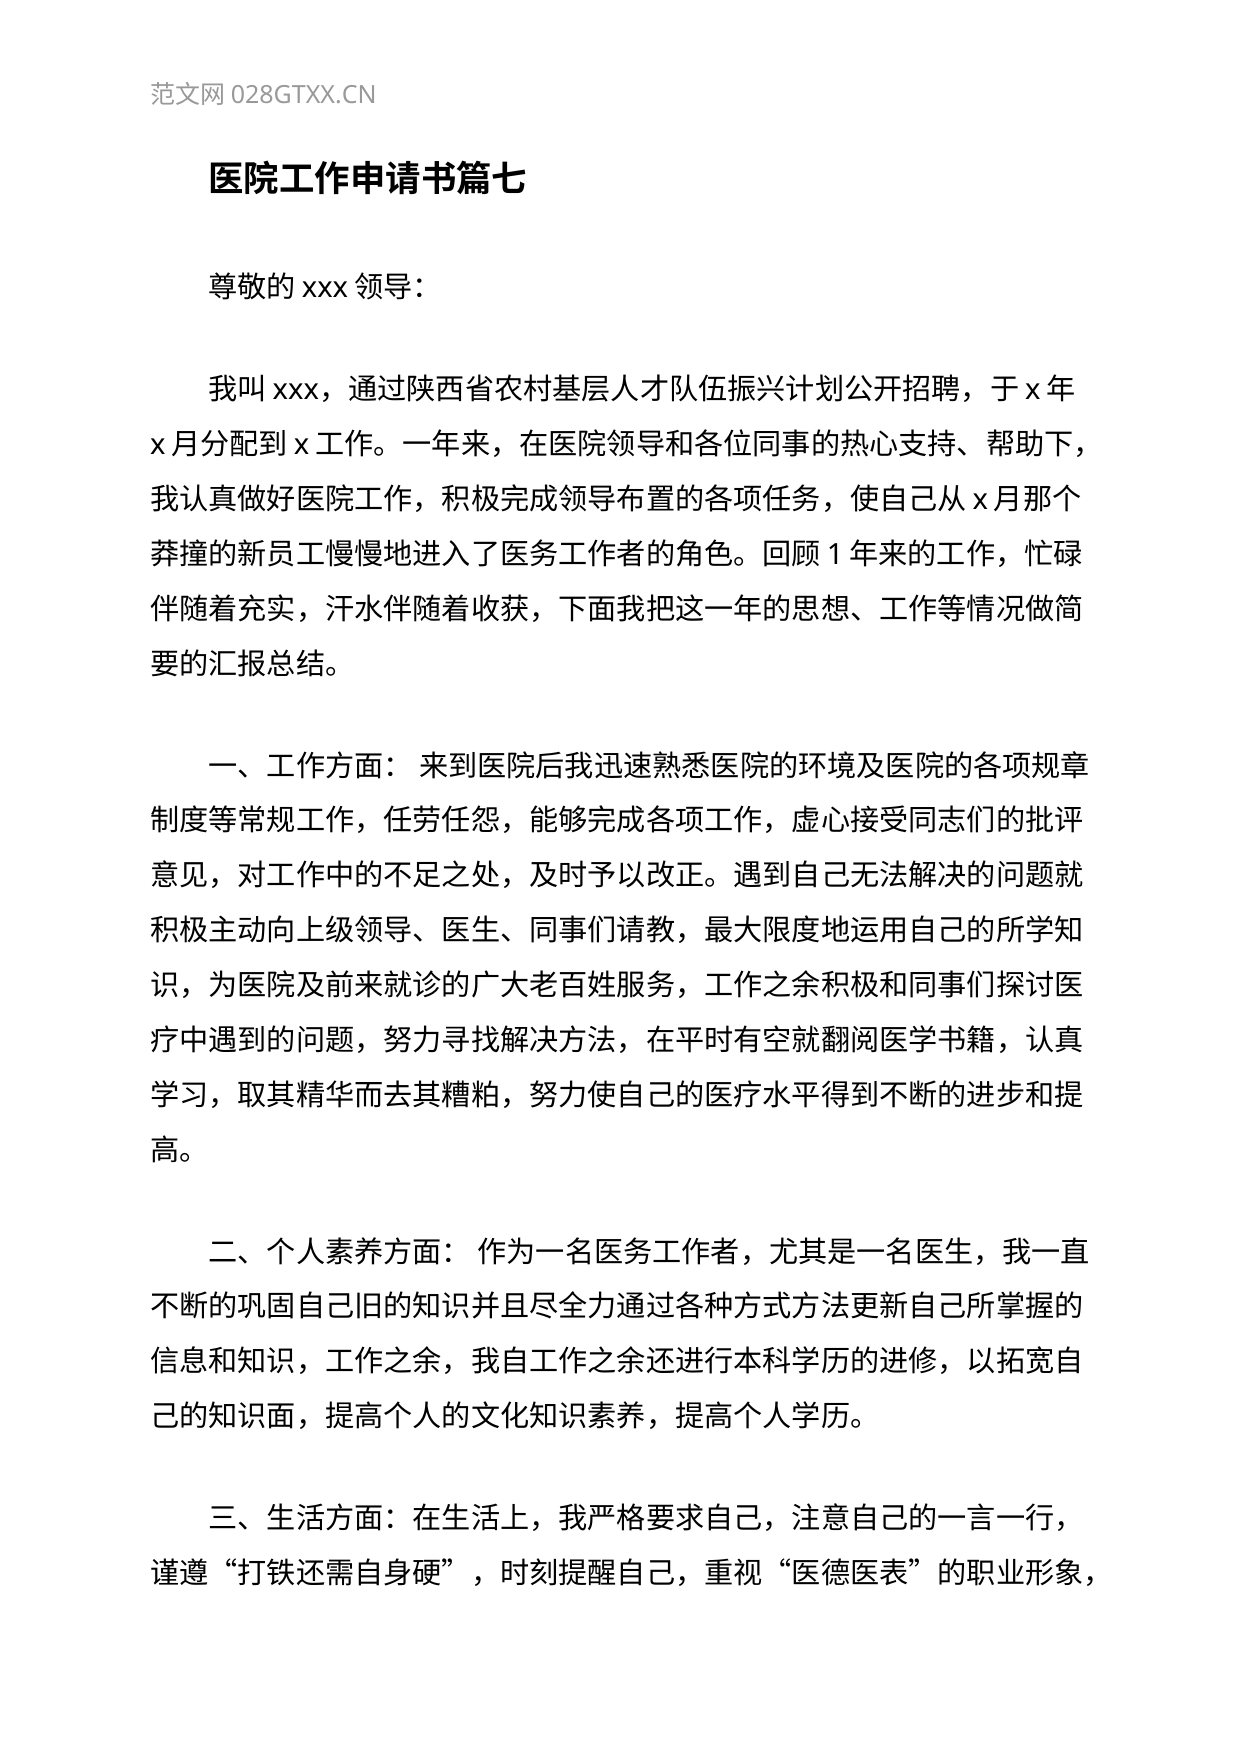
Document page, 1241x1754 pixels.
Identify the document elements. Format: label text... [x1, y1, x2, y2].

text 医院工作申请书篇七 [150, 150, 1090, 201]
text 我叫xxx，通过陕西省农村基层人才队伍振兴计划公开招聘，于x年x月分配到x工作。一年来，在医院领导和各位同事的热心支持、帮助下，我认真做好医院工作，积极完成领导布置的各项任务，使自己从x月那个莽撞的新员工慢慢地进入了医务工作者的角色。回顾1年来的工作，忙碌伴随着充实，汗水伴随着收获，下面我把这一年的思想、工作等情况做简要的汇报总结。 [150, 365, 1090, 683]
text 尊敬的xxx领导： [150, 263, 1090, 306]
text 一、工作方面： 来到医院后我迅速熟悉医院的环境及医院的各项规章制度等常规工作，任劳任怨，能够完成各项工作，虚心接受同志们的批评意见，对工作中的不足之处，及时予以改正。遇到自己无法解决的问题就积极主动向上级领导、医生、同事们请教，最大限度地运用自己的所学知识，为医院及前来就诊的广大老百姓服务，工作之余积极和同事们探讨医疗中遇到的问题，努力寻找解决方法，在平时有空就翻阅医学书籍，认真学习，取其精华而去其糟粕，努力使自己的医疗水平得到不断的进步和提高。 [150, 742, 1090, 1169]
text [150, 1494, 1090, 1592]
text 二、个人素养方面： 作为一名医务工作者，尤其是一名医生，我一直不断的巩固自己旧的知识并且尽全力通过各种方式方法更新自己所掌握的信息和知识，工作之余，我自工作之余还进行本科学历的进修，以拓宽自己的知识面，提高个人的文化知识素养，提高个人学历。 [150, 1228, 1090, 1435]
